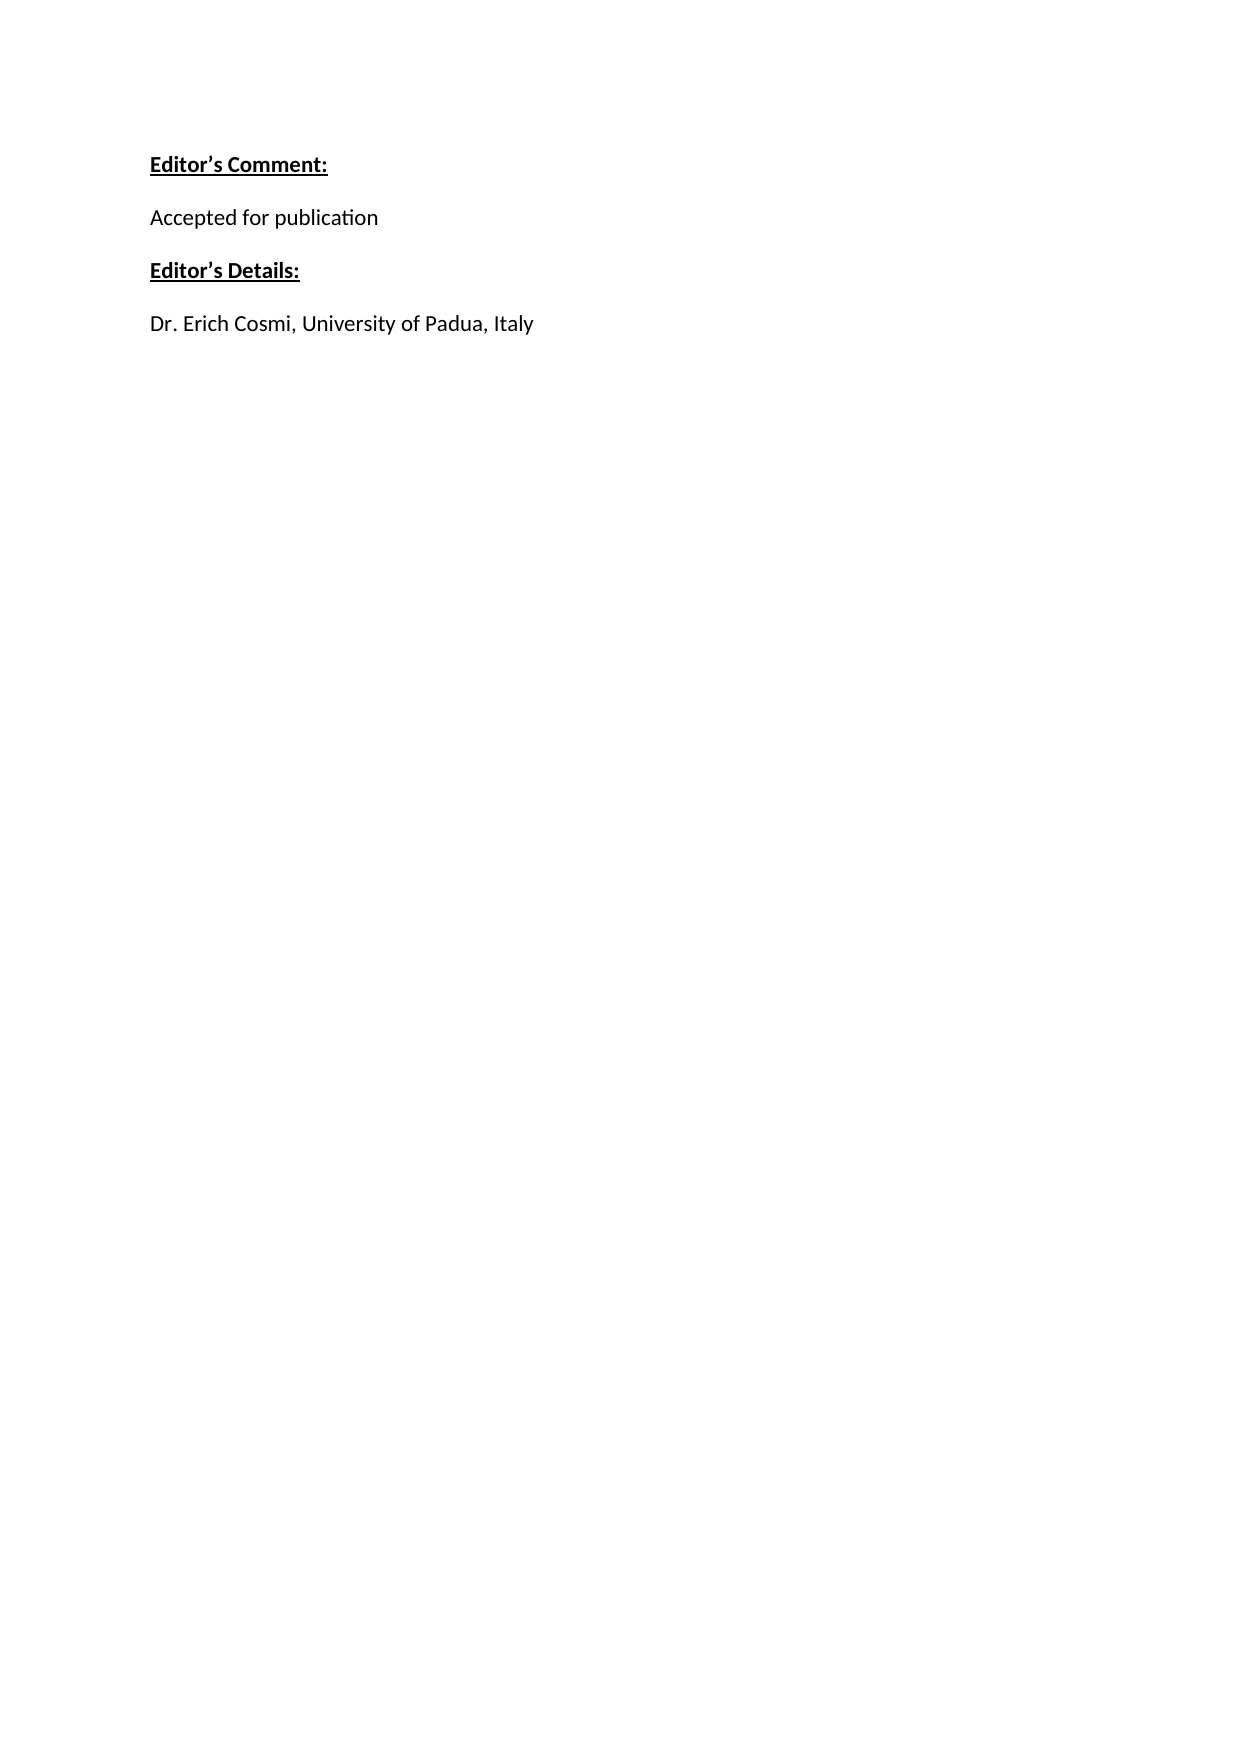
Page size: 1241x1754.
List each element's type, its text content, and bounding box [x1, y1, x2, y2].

text Accepted for publication [150, 203, 1090, 231]
text Editor’s Details: [150, 256, 1090, 284]
text Editor’s Comment: [150, 150, 1090, 178]
text Dr. Erich Cosmi, University of Padua, Italy [150, 309, 1090, 337]
